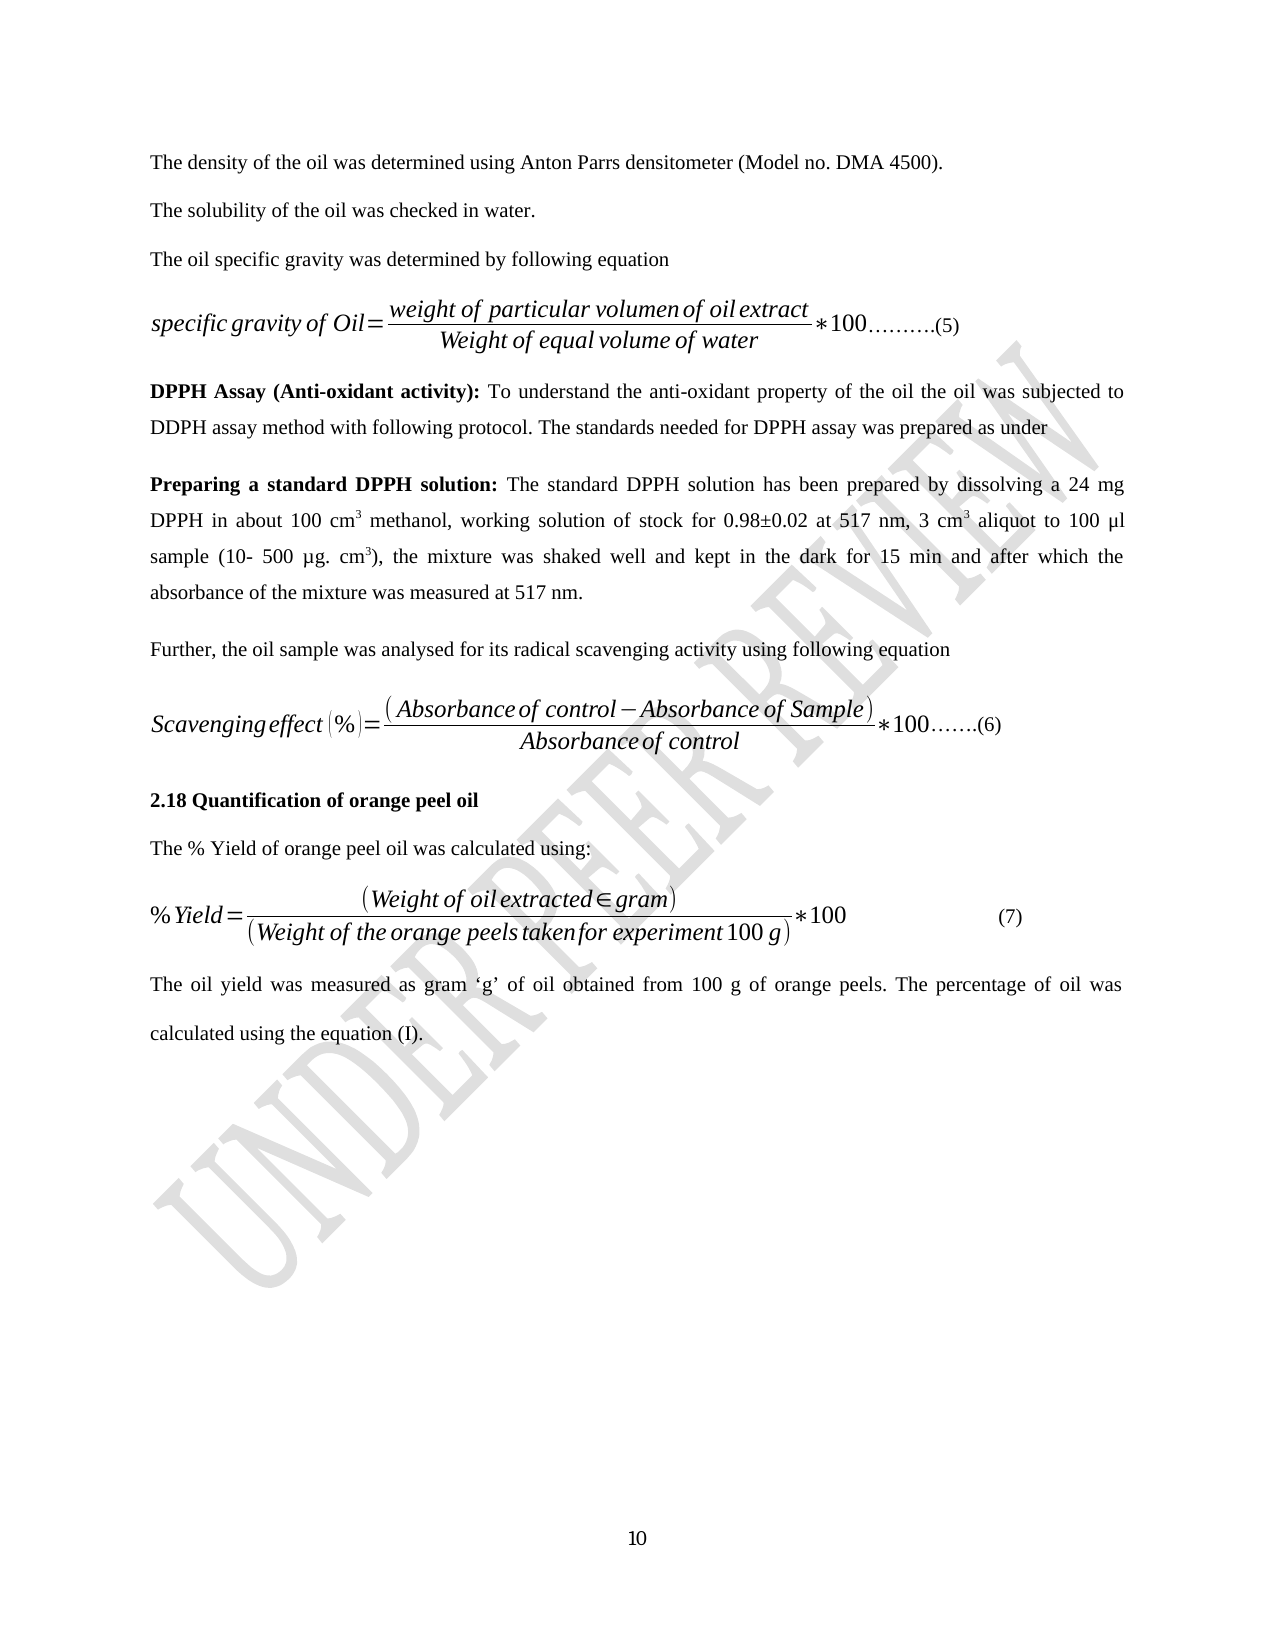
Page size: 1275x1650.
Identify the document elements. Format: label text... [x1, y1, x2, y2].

text The oil specific gravity was determined by following equation [150, 247, 1125, 271]
text (7) [150, 884, 1125, 948]
text Preparing a standard DPPH solution: The standard DPPH solution has been prepared by dissolving a 24 mg DPPH in about 100 cm3 methanol, working solution of stock for 0.98±0.02 at 517 nm, 3 cm3 aliquot to 100 μl sample (10- 500 µg. cm3), the mixture was shaked well and kept in the dark for 15 min and after which the absorbance of the mixture was measured at 517 nm. [150, 472, 1125, 604]
text Further, the oil sample was analysed for its radical scavenging activity using following equation [150, 637, 1125, 661]
text …….(6) [150, 693, 1125, 755]
text The oil yield was measured as gram ‘g’ of oil obtained from 100 g of orange peels. The percentage of oil was calculated using the equation (I). [150, 972, 1125, 1044]
text The solubility of the oil was checked in water. [150, 198, 1125, 222]
text The density of the oil was determined using Anton Parrs densitometer (Model no. DMA 4500). [150, 150, 1125, 174]
text ……….(5) [150, 295, 1125, 354]
text The % Yield of orange peel oil was calculated using: [150, 836, 1125, 860]
text 2.18 Quantification of orange peel oil [150, 787, 1125, 812]
text DPPH Assay (Anti-oxidant activity): To understand the anti-oxidant property of the oil the oil was subjected to DDPH assay method with following protocol. The standards needed for DPPH assay was prepared as under [150, 379, 1125, 439]
